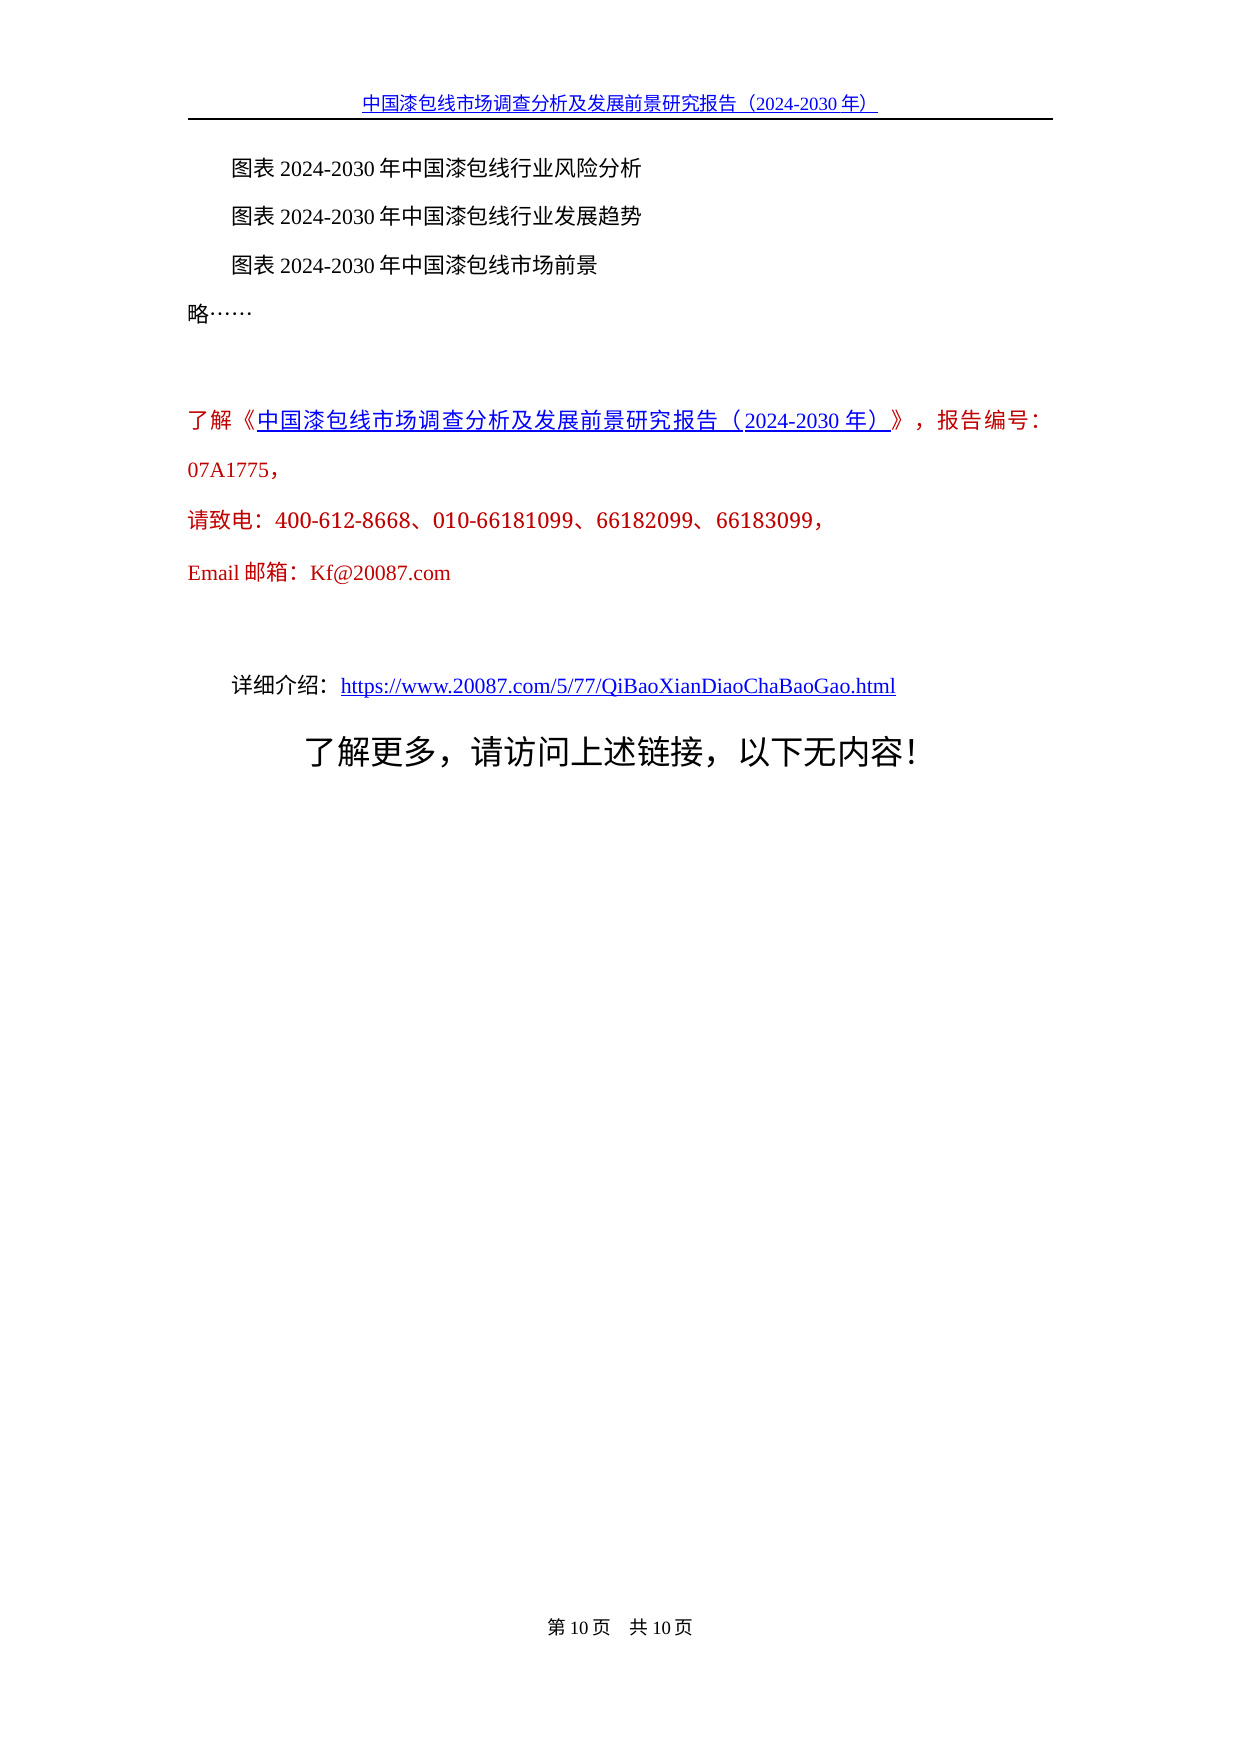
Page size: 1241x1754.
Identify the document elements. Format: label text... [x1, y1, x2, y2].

text 了解《中国漆包线市场调查分析及发展前景研究报告（2024-2030年）》，报告编号：07A1775， [187, 403, 1053, 484]
text 详细介绍：https://www.20087.com/5/77/QiBaoXianDiaoChaBaoGao.html [187, 668, 1053, 700]
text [187, 150, 1053, 329]
text 请致电：400-612-8668、010-66181099、66182099、66183099， [187, 503, 1053, 536]
text Email邮箱：Kf@20087.com [187, 555, 1053, 587]
title 了解更多，请访问上述链接，以下无内容！ [187, 718, 1053, 783]
